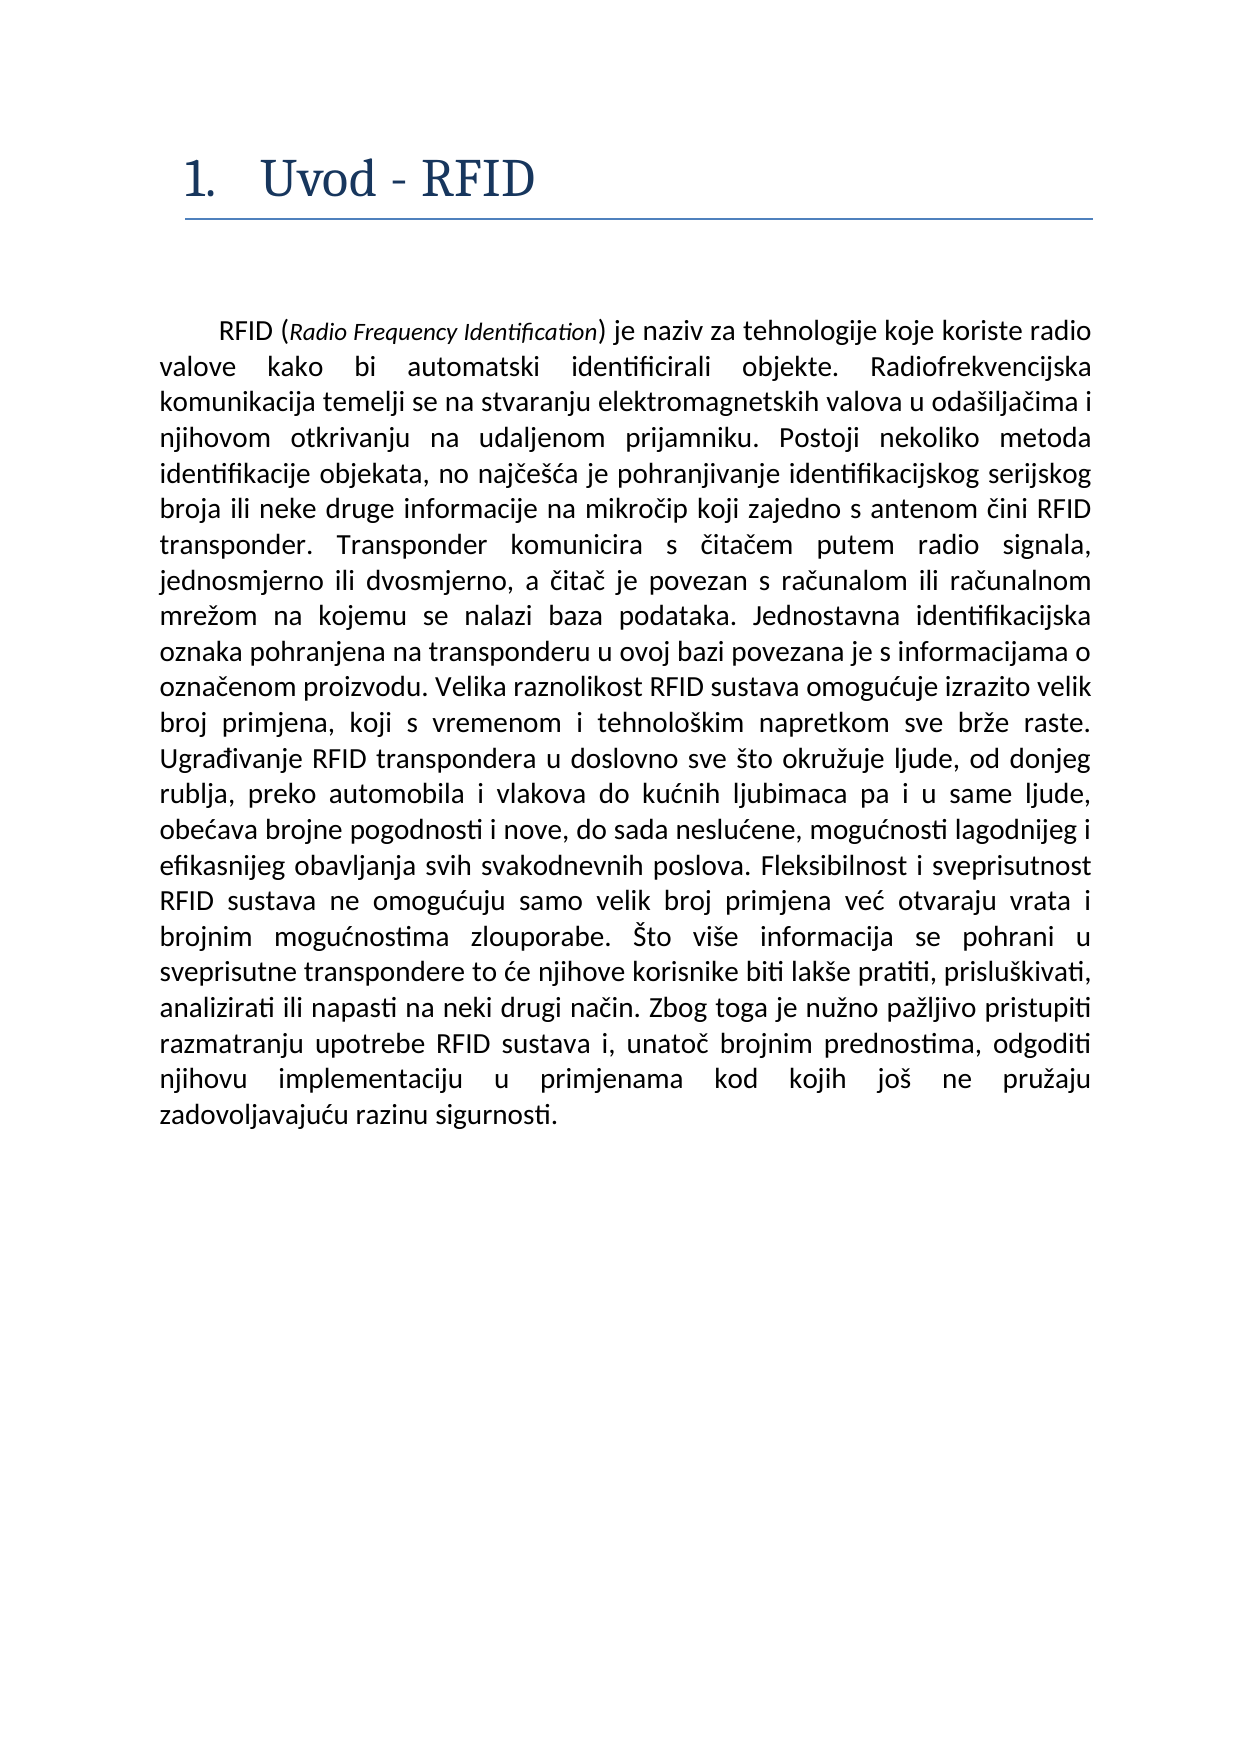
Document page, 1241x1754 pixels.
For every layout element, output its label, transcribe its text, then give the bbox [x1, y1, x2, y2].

text RFID (Radio Frequency Identification) je naziv za tehnologije koje koriste radio valove kako bi automatski identificirali objekte. Radiofrekvencijska komunikacija temelji se na stvaranju elektromagnetskih valova u odašiljačima i njihovom otkrivanju na udaljenom prijamniku. Postoji nekoliko metoda identifikacije objekata, no najčešća je pohranjivanje identifikacijskog serijskog broja ili neke druge informacije na mikročip koji zajedno s antenom čini RFID transponder. Transponder komunicira s čitačem putem radio signala, jednosmjerno ili dvosmjerno, a čitač je povezan s računalom ili računalnom mrežom na kojemu se nalazi baza podataka. Jednostavna identifikacijska oznaka pohranjena na transponderu u ovoj bazi povezana je s informacijama o označenom proizvodu. Velika raznolikost RFID sustava omogućuje izrazito velik broj primjena, koji s vremenom i tehnološkim napretkom sve brže raste. Ugrađivanje RFID transpondera u doslovno sve što okružuje ljude, od donjeg rublja, preko automobila i vlakova do kućnih ljubimaca pa i u same ljude, obećava brojne pogodnosti i nove, do sada neslućene, mogućnosti lagodnijeg i efikasnijeg obavljanja svih svakodnevnih poslova. Fleksibilnost i sveprisutnost RFID sustava ne omogućuju samo velik broj primjena već otvaraju vrata i brojnim mogućnostima zlouporabe. Što više informacija se pohrani u sveprisutne transpondere to će njihove korisnike biti lakše pratiti, prisluškivati, analizirati ili napasti na neki drugi način. Zbog toga je nužno pažljivo pristupiti razmatranju upotrebe RFID sustava i, unatoč brojnim prednostima, odgoditi njihovu implementaciju u primjenama kod kojih još ne pružaju zadovoljavajuću razinu sigurnosti. [159, 312, 1093, 1132]
title Uvod - RFID [185, 148, 1093, 218]
